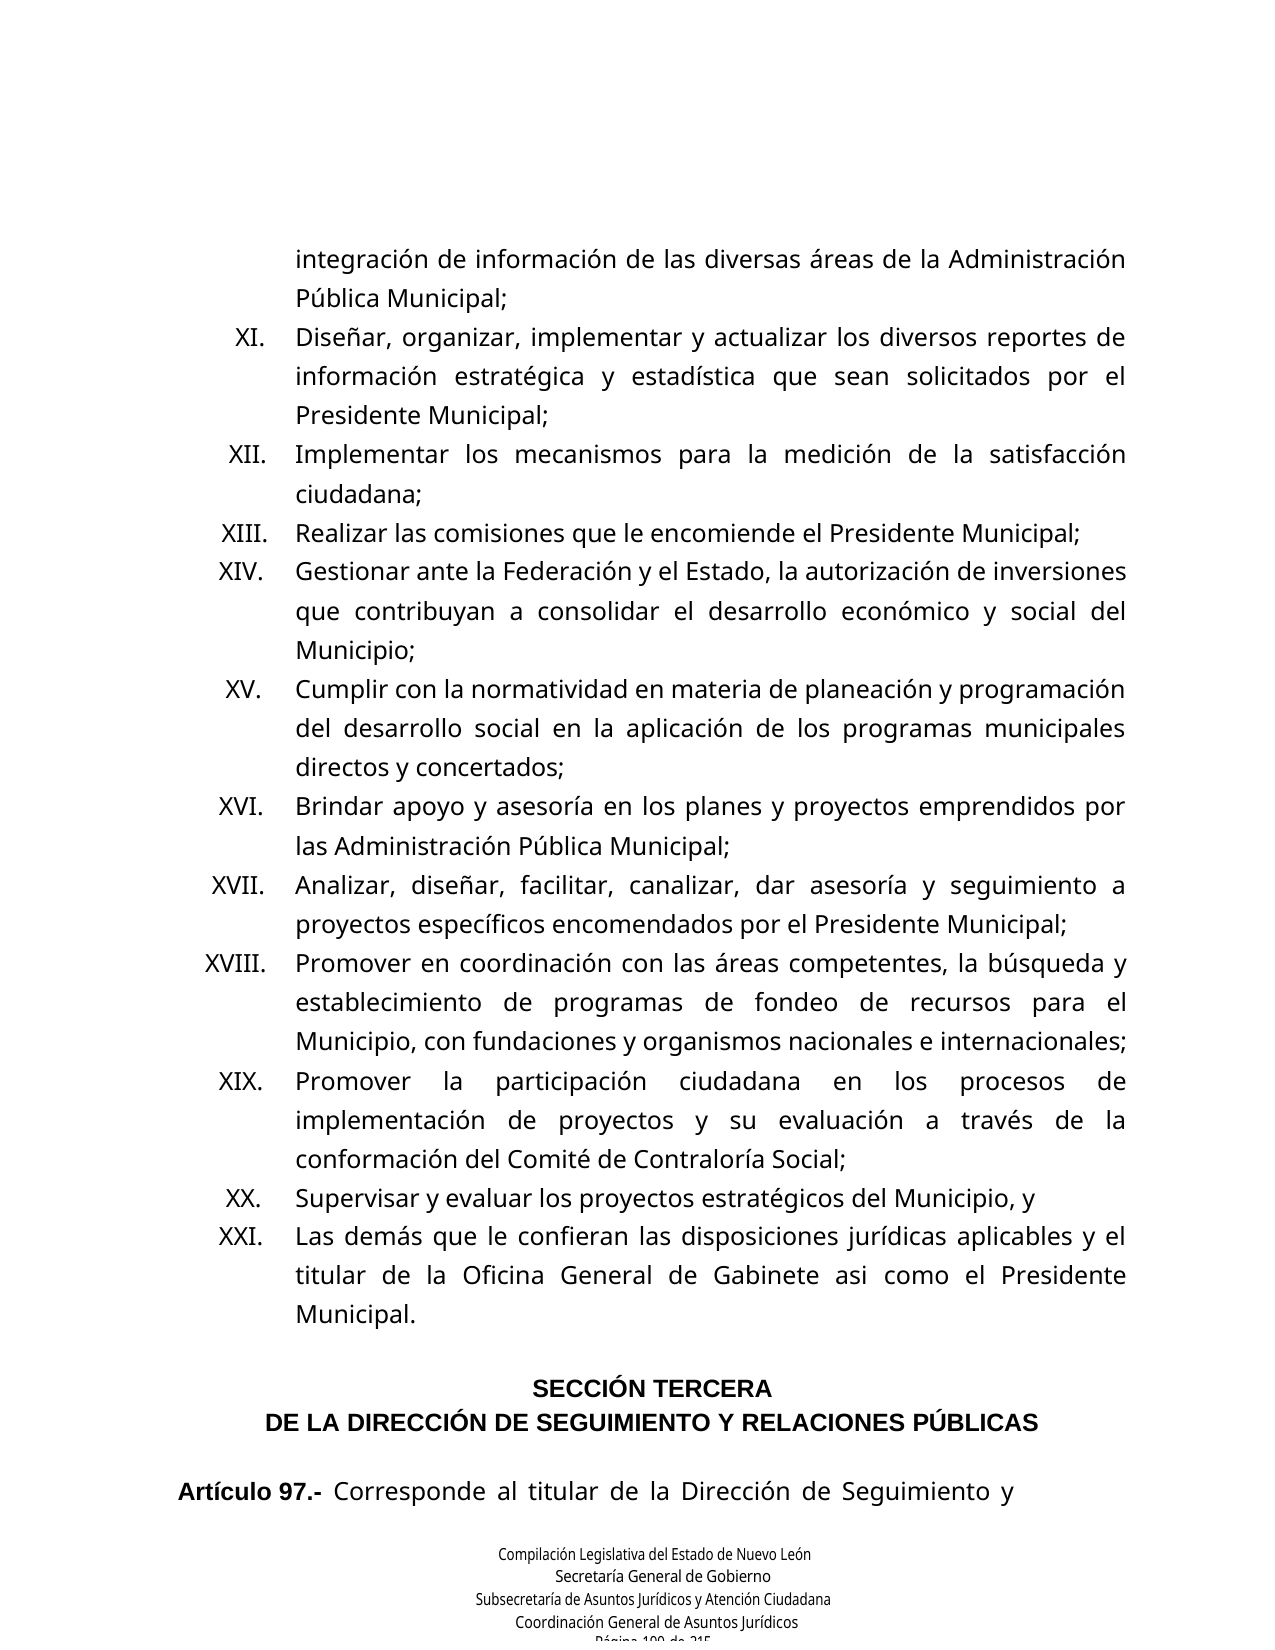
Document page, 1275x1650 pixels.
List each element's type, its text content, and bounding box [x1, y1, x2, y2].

list Analizar, diseñar, facilitar, canalizar, dar asesoría y seguimiento a proyectos específicos encomendados por el Presidente Municipal; [212, 867, 1127, 941]
list Gestionar ante la Federación y el Estado, la autorización de inversiones que contribuyan a consolidar el desarrollo económico y social del Municipio; [219, 554, 1127, 666]
list Promover la participación ciudadana en los procesos de implementación de proyectos y su evaluación a través de la conformación del Comité de Contraloría Social; [219, 1063, 1127, 1176]
list Brindar apoyo y asesoría en los planes y proyectos emprendidos por las Administración Pública Municipal; [219, 789, 1127, 862]
list Las demás que le confieran las disposiciones jurídicas aplicables y el titular de la Oficina General de Gabinete asi como el Presidente Municipal. [219, 1218, 1127, 1331]
list Promover en coordinación con las áreas competentes, la búsqueda y establecimiento de programas de fondeo de recursos para el Municipio, con fundaciones y organismos nacionales e internacionales; [205, 946, 1128, 1058]
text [177, 1473, 1127, 1508]
list Implementar los mecanismos para la medición de la satisfacción ciudadana; [228, 437, 1127, 510]
list Cumplir con la normatividad en materia de planeación y programación del desarrollo social en la aplicación de los programas municipales directos y concertados; [225, 672, 1127, 784]
text integración de información de las diversas áreas de la Administración Pública Municipal; [295, 241, 1127, 314]
text SECCIÓN TERCERA [306, 1374, 998, 1403]
text DE LA DIRECCIÓN DE SEGUIMIENTO Y RELACIONES PÚBLICAS [173, 1407, 1131, 1436]
list Realizar las comisiones que le encomiende el Presidente Municipal; [221, 516, 1177, 550]
list Diseñar, organizar, implementar y actualizar los diversos reportes de información estratégica y estadística que sean solicitados por el Presidente Municipal; [235, 320, 1127, 432]
list Supervisar y evaluar los proyectos estratégicos del Municipio, y [226, 1181, 1177, 1215]
